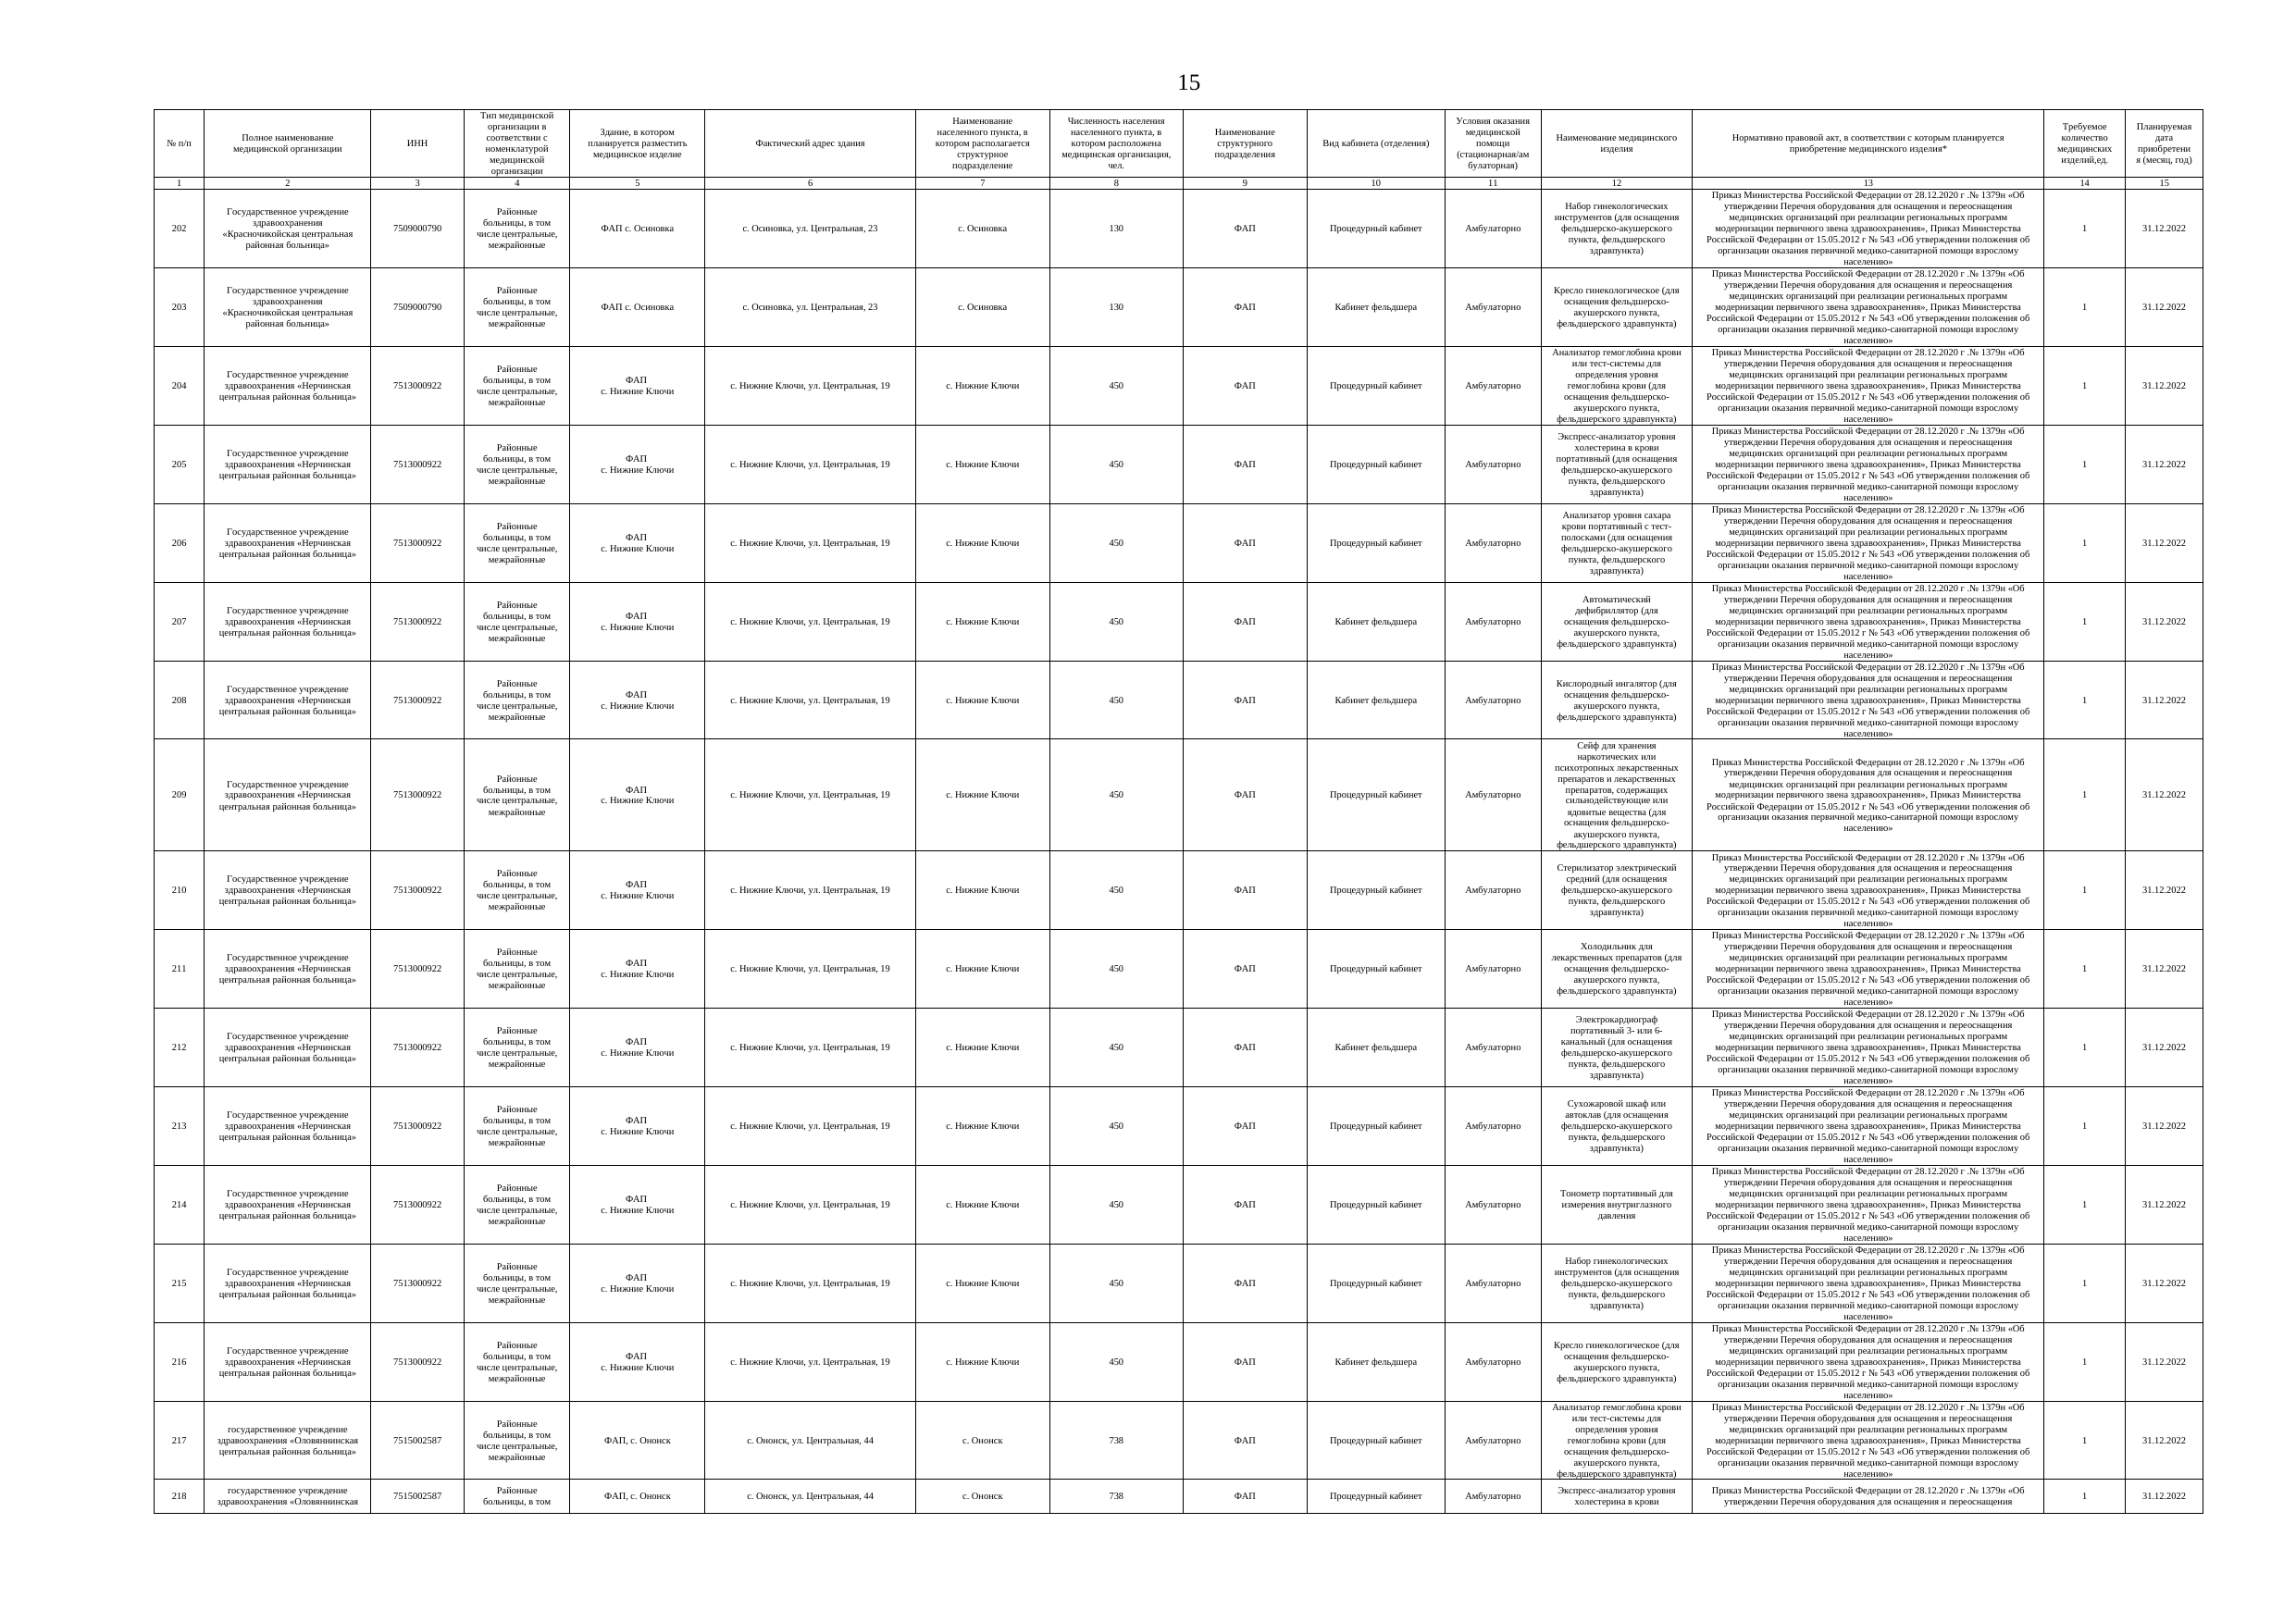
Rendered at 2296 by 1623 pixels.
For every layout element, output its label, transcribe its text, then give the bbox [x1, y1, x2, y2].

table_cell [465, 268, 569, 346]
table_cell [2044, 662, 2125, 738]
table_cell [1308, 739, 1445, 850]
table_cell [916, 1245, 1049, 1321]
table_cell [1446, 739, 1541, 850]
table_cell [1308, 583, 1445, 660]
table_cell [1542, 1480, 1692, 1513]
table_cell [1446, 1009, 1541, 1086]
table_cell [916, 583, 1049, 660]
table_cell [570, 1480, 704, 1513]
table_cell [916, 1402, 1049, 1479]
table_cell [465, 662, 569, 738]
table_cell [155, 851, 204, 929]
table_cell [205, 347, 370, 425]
table_header Наименование структурного подразделения [1184, 110, 1307, 177]
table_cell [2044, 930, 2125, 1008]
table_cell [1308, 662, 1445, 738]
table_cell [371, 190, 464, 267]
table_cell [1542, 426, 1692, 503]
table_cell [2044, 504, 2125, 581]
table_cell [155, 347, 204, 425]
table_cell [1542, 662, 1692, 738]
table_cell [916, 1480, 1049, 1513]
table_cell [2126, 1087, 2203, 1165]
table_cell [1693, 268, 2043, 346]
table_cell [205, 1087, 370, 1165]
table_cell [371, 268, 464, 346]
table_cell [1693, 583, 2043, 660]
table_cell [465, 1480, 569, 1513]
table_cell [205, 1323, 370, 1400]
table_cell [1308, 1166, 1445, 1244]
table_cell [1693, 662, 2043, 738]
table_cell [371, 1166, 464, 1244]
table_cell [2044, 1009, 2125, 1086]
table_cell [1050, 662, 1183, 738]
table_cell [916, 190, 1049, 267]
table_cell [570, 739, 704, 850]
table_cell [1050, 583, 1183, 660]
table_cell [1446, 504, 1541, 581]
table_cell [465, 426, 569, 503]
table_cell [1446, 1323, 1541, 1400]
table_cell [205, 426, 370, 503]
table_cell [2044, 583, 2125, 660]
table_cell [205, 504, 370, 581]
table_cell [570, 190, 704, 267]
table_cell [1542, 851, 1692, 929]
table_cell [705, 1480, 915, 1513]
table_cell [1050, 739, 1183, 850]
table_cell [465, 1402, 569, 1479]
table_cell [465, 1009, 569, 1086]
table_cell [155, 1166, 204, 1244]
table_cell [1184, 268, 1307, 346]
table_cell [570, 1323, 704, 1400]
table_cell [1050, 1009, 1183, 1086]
table_header Требуемое количество медицинских изделий,ед. [2044, 110, 2125, 177]
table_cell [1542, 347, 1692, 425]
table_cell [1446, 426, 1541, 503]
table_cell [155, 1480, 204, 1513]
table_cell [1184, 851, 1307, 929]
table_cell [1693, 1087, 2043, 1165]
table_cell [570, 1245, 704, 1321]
table_header Тип медицинской организации в соответствии с номенклатурой медицинской организации [465, 110, 569, 177]
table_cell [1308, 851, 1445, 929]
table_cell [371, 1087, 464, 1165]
table_header Нормативно правовой акт, в соответствии с которым планируется приобретение медицинского изделия* [1693, 110, 2043, 177]
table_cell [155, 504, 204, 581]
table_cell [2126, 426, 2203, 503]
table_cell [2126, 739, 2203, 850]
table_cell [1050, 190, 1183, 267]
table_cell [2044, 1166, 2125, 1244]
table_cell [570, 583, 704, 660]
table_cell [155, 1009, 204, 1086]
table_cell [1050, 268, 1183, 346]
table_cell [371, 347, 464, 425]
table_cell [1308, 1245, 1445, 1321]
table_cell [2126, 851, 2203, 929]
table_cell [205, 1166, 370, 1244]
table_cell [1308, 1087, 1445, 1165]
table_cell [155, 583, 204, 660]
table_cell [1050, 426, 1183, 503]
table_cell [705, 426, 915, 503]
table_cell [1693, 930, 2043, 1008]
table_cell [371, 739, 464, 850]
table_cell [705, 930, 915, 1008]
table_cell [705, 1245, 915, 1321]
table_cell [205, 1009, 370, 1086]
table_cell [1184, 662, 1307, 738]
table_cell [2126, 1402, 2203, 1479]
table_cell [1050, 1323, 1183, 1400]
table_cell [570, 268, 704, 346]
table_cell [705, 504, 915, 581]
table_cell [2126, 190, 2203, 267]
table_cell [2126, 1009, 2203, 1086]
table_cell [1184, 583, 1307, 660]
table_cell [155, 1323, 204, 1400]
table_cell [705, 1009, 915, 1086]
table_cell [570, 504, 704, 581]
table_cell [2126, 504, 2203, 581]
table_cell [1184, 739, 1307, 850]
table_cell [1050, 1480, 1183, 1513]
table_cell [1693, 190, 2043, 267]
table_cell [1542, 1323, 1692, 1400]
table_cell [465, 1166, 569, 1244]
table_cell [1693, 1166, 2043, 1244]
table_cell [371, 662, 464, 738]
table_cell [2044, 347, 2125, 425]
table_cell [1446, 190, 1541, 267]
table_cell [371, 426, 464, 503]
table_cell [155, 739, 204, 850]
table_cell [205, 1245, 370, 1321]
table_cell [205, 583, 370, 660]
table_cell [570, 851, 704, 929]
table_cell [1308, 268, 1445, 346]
table_header Вид кабинета (отделения) [1308, 110, 1445, 177]
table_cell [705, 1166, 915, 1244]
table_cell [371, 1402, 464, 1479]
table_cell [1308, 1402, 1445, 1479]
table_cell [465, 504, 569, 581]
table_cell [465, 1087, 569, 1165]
table_header Наименование населенного пункта, в котором располагается структурное подразделение [916, 110, 1049, 177]
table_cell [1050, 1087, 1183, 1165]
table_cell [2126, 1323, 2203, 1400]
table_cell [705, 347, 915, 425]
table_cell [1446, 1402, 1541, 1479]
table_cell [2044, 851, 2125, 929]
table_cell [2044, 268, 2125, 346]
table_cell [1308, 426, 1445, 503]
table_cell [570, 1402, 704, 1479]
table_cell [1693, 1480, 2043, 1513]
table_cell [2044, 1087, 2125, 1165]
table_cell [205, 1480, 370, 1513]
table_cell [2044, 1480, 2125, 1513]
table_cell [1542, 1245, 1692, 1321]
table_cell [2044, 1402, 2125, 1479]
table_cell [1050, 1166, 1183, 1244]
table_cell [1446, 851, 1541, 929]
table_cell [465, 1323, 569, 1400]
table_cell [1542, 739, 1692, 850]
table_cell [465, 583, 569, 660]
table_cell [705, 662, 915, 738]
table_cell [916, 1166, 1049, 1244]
table_header Полное наименование медицинской организации [205, 110, 370, 177]
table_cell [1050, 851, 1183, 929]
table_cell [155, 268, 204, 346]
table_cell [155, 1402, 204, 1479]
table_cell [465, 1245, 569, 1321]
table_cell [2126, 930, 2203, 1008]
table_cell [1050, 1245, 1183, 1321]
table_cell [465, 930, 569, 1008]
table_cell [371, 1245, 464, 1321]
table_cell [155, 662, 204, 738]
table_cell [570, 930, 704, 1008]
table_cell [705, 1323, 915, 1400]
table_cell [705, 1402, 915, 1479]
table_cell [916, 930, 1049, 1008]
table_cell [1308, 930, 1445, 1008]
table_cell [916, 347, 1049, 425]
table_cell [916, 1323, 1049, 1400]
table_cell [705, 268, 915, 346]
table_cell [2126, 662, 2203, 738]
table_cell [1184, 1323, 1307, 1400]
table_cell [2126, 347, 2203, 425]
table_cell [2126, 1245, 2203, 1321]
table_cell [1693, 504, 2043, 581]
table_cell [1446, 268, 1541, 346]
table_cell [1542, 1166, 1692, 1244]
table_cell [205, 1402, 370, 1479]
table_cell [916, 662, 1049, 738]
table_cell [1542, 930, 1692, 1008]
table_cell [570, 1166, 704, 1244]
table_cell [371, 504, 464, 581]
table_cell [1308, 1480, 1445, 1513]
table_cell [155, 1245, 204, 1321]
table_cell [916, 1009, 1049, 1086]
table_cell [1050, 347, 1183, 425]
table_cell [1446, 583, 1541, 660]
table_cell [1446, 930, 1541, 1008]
table_header Планируемая дата приобретения (месяц, год) [2126, 110, 2203, 177]
table_header Здание, в котором планируется разместить медицинское изделие [570, 110, 704, 177]
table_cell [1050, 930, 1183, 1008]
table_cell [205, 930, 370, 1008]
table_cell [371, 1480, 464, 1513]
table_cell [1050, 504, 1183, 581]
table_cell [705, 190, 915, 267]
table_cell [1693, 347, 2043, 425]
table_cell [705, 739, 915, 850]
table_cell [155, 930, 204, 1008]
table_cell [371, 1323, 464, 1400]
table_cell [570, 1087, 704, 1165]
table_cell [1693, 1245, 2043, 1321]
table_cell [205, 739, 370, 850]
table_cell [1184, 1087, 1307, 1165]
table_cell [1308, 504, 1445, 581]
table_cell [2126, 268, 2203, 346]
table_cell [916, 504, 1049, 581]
table_header № п/п [155, 110, 204, 177]
table_header Условия оказания медицинской помощи (стационарная/амбулаторная) [1446, 110, 1541, 177]
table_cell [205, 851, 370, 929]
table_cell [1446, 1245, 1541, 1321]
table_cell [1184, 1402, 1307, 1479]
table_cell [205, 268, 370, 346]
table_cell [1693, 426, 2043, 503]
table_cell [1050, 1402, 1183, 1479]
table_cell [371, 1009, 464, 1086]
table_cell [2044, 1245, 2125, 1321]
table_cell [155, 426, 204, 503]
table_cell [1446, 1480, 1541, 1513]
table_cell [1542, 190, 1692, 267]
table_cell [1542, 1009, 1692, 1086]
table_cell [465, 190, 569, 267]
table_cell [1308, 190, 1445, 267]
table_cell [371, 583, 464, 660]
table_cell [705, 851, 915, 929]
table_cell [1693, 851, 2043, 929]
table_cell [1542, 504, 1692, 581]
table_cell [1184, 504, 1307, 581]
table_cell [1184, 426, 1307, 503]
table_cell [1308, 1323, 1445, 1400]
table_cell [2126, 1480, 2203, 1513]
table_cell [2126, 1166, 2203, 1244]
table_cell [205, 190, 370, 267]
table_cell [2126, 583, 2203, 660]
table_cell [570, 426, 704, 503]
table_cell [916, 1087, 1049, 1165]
table_header ИНН [371, 110, 464, 177]
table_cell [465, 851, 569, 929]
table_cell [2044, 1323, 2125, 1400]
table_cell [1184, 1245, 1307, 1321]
table_header Численность населения населенного пункта, в котором расположена медицинская организация, чел. [1050, 110, 1183, 177]
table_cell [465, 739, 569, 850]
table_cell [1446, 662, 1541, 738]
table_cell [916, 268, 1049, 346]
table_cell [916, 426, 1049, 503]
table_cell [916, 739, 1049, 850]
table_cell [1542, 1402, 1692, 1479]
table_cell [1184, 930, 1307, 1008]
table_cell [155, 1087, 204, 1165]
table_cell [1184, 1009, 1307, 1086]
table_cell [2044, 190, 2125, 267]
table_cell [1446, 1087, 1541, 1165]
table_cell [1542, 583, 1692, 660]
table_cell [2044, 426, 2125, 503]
table_header Наименование медицинского изделия [1542, 110, 1692, 177]
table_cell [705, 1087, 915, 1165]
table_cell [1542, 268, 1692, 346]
table_header Фактический адрес здания [705, 110, 915, 177]
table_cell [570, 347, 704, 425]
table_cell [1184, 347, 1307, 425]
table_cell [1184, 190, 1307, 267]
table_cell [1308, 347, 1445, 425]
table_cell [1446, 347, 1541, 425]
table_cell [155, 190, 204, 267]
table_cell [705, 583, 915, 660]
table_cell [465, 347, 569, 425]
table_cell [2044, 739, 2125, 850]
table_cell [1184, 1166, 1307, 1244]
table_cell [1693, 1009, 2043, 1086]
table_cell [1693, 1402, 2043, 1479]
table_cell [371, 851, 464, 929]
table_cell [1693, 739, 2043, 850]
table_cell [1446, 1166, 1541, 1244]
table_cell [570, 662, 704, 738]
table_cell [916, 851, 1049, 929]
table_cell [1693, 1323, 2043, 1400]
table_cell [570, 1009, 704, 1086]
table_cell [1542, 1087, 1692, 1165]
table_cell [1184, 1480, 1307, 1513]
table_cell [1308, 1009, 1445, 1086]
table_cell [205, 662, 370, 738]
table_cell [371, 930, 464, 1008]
